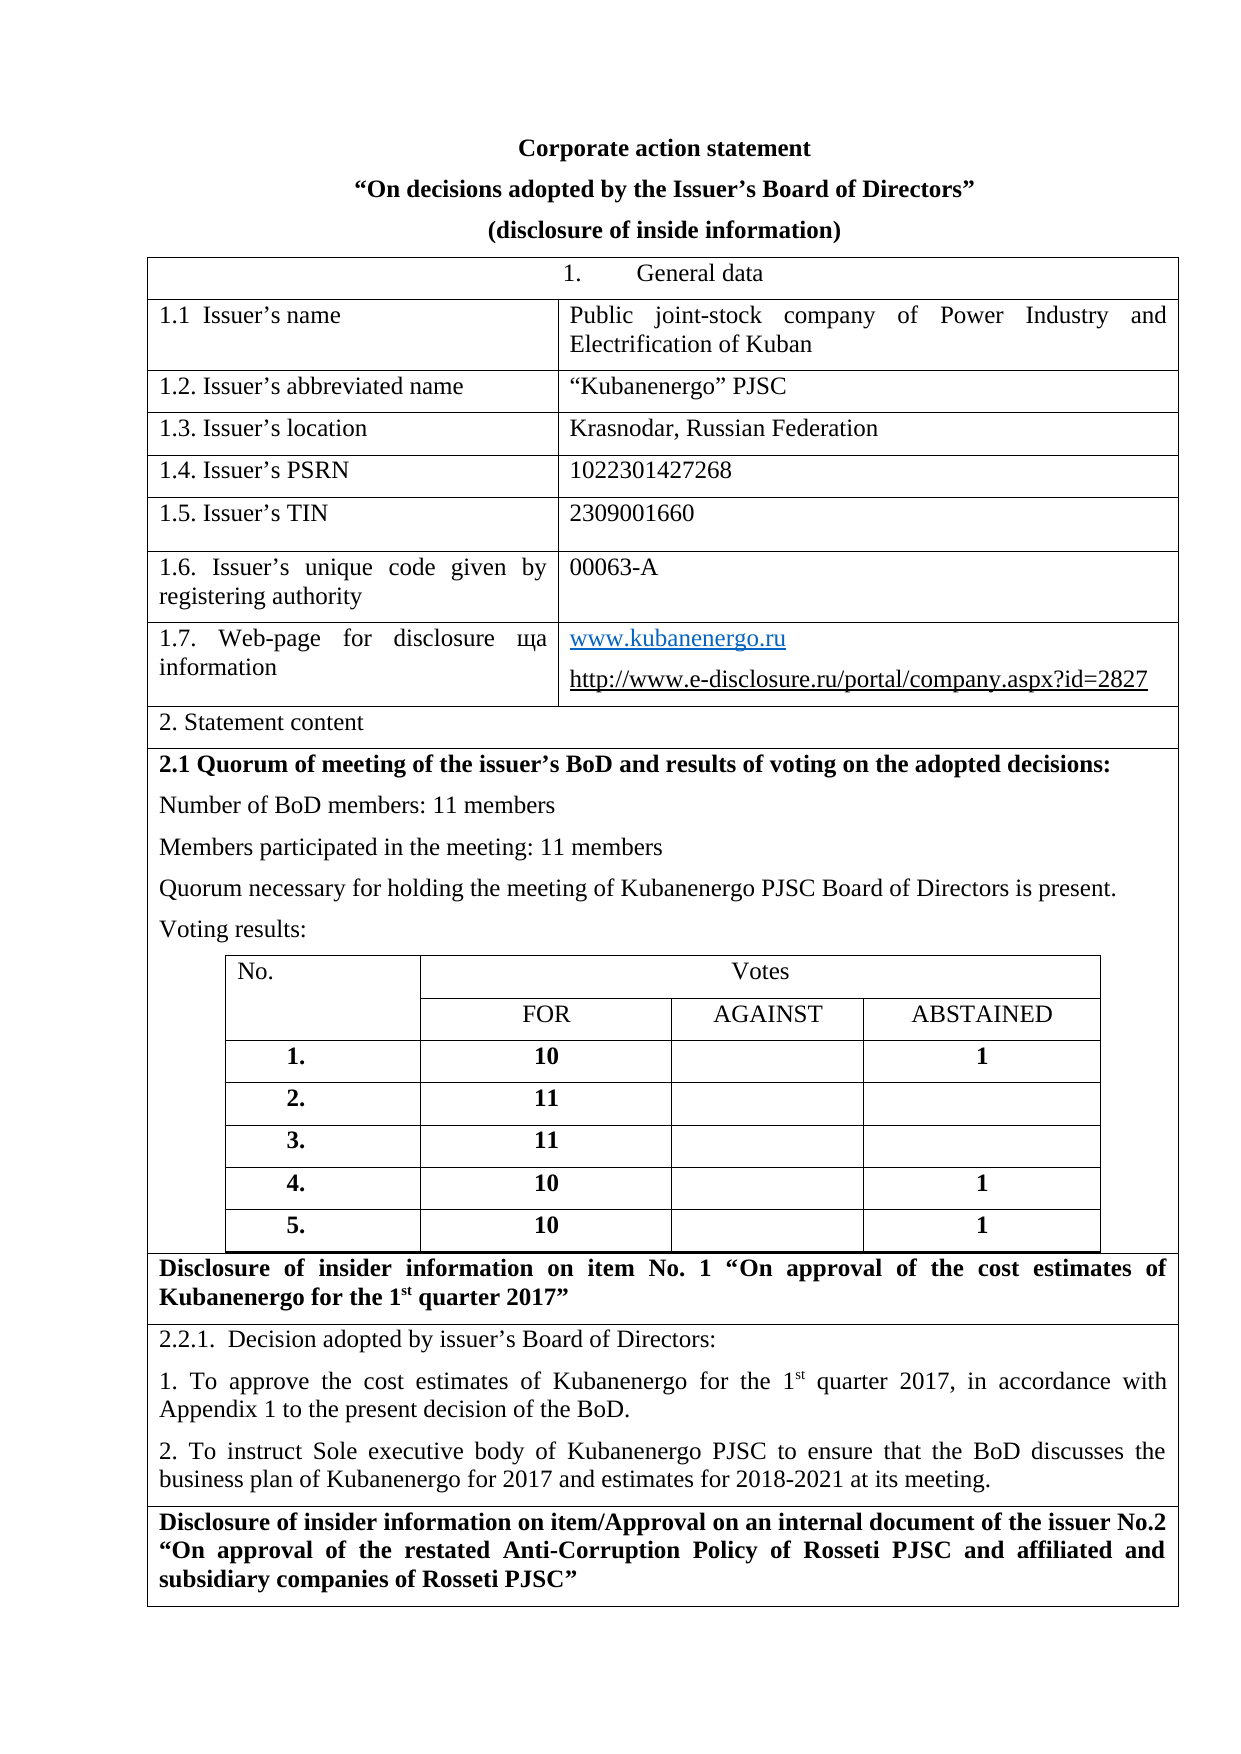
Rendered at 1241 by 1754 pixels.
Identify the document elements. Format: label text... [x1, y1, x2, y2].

table_cell 1.3. Issuer’s location [148, 413, 558, 454]
table_header General data [148, 258, 1178, 299]
table_cell Krasnodar, Russian Federation [559, 413, 1178, 454]
table_cell 1.7. Web-page for disclosure ща information [148, 623, 558, 706]
table_cell 1022301427268 [559, 456, 1178, 497]
text Corporate action statement [177, 133, 1152, 162]
table_cell 1.2. Issuer’s abbreviated name [148, 371, 558, 412]
table_cell 2309001660 [559, 498, 1178, 551]
table_cell Disclosure of insider information on item/Approval on an internal document of the issuer No.2 “On approval of the restated Anti-Corruption Policy of Rosseti PJSC and affiliated and subsidiary companies of Rosseti PJSC” [148, 1507, 1178, 1606]
table_cell 2.1 Quorum of meeting of the issuer’s BoD and results of voting on the adopted decisions: Number of BoD members: 11 members Members participated in the meeting: 11 members Quorum necessary for holding the meeting of Kubanenergo PJSC Board of Directors is present. Voting results: [148, 749, 1178, 1252]
table_cell 1.5. Issuer’s TIN [148, 498, 558, 551]
table_cell “Kubanenergo” PJSC [559, 371, 1178, 412]
text “On decisions adopted by the Issuer’s Board of Directors” [177, 174, 1152, 203]
text (disclosure of inside information) [177, 215, 1152, 244]
table_cell 00063-A [559, 552, 1178, 622]
table_cell Disclosure of insider information on item No. 1 “On approval of the cost estimates of Kubanenergo for the 1st quarter 2017” [148, 1254, 1178, 1323]
table_cell 1.6. Issuer’s unique code given by registering authority [148, 552, 558, 622]
table_cell 1.1 Issuer’s name [148, 300, 558, 370]
table_cell 2.2.1. Decision adopted by issuer’s Board of Directors: 1. To approve the cost estimates of Kubanenergo for the 1st quarter 2017, in accordance with Appendix 1 to the present decision of the BoD. 2. To instruct Sole executive body of Kubanenergo PJSC to ensure that the BoD discusses the business plan of Kubanenergo for 2017 and estimates for 2018-2021 at its meeting. [148, 1325, 1178, 1506]
table_cell Public joint-stock company of Power Industry and Electrification of Kuban [559, 300, 1178, 370]
table_cell www.kubanenergo.ru http://www.e-disclosure.ru/portal/company.aspx?id=2827 [559, 623, 1178, 706]
table_cell 1.4. Issuer’s PSRN [148, 456, 558, 497]
table_cell 2. Statement content [148, 707, 1178, 748]
